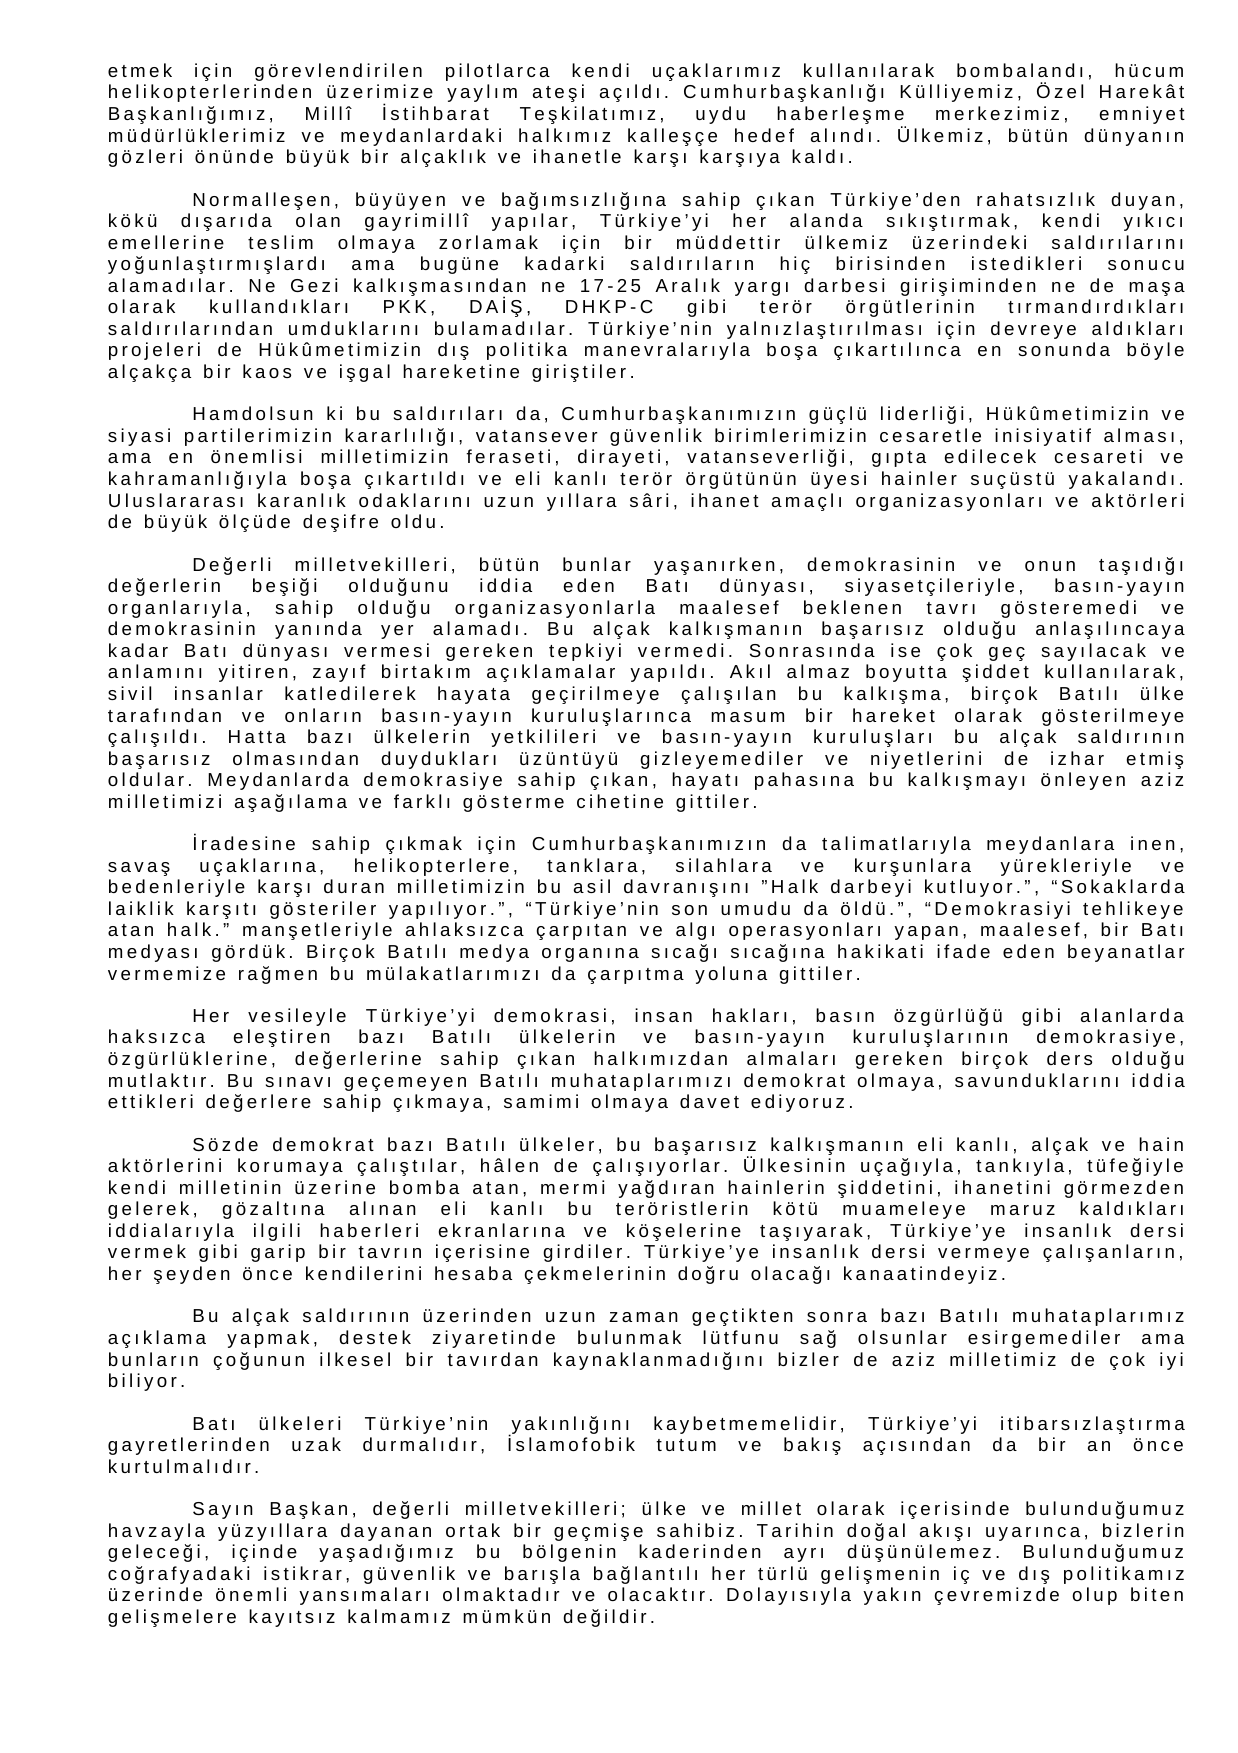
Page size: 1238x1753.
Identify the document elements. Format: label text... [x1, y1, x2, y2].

text Değerli milletvekilleri, bütün bunlar yaşanırken, demokrasinin ve onun taşıdığı değerlerin beşiği olduğunu iddia eden Batı dünyası, siyasetçileriyle, basın-yayın organlarıyla, sahip olduğu organizasyonlarla maalesef beklenen tavrı gösteremedi ve demokrasinin yanında yer alamadı. Bu alçak kalkışmanın başarısız olduğu anlaşılıncaya kadar Batı dünyası vermesi gereken tepkiyi vermedi. Sonrasında ise çok geç sayılacak ve anlamını yitiren, zayıf birtakım açıklamalar yapıldı. Akıl almaz boyutta şiddet kullanılarak, sivil insanlar katledilerek hayata geçirilmeye çalışılan bu kalkışma, birçok Batılı ülke tarafından ve onların basın-yayın kuruluşlarınca masum bir hareket olarak gösterilmeye çalışıldı. Hatta bazı ülkelerin yetkilileri ve basın-yayın kuruluşları bu alçak saldırının başarısız olmasından duydukları üzüntüyü gizleyemediler ve niyetlerini de izhar etmiş oldular. Meydanlarda demokrasiye sahip çıkan, hayatı pahasına bu kalkışmayı önleyen aziz milletimizi aşağılama ve farklı gösterme cihetine gittiler. [108, 553, 1186, 812]
text Sözde demokrat bazı Batılı ülkeler, bu başarısız kalkışmanın eli kanlı, alçak ve hain aktörlerini korumaya çalıştılar, hâlen de çalışıyorlar. Ülkesinin uçağıyla, tankıyla, tüfeğiyle kendi milletinin üzerine bomba atan, mermi yağdıran hainlerin şiddetini, ihanetini görmezden gelerek, gözaltına alınan eli kanlı bu teröristlerin kötü muameleye maruz kaldıkları iddialarıyla ilgili haberleri ekranlarına ve köşelerine taşıyarak, Türkiye’ye insanlık dersi vermek gibi garip bir tavrın içerisine girdiler. Türkiye’ye insanlık dersi vermeye çalışanların, her şeyden önce kendilerini hesaba çekmelerinin doğru olacağı kanaatindeyiz. [108, 1133, 1186, 1284]
text Her vesileyle Türkiye’yi demokrasi, insan hakları, basın özgürlüğü gibi alanlarda haksızca eleştiren bazı Batılı ülkelerin ve basın-yayın kuruluşlarının demokrasiye, özgürlüklerine, değerlerine sahip çıkan halkımızdan almaları gereken birçok ders olduğu mutlaktır. Bu sınavı geçemeyen Batılı muhataplarımızı demokrat olmaya, savunduklarını iddia ettikleri değerlere sahip çıkmaya, samimi olmaya davet ediyoruz. [108, 1005, 1186, 1113]
text Bu alçak saldırının üzerinden uzun zaman geçtikten sonra bazı Batılı muhataplarımız açıklama yapmak, destek ziyaretinde bulunmak lütfunu sağ olsunlar esirgemediler ama bunların çoğunun ilkesel bir tavırdan kaynaklanmadığını bizler de aziz milletimiz de çok iyi biliyor. [108, 1305, 1186, 1391]
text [108, 60, 1186, 167]
text Normalleşen, büyüyen ve bağımsızlığına sahip çıkan Türkiye’den rahatsızlık duyan, kökü dışarıda olan gayrimillî yapılar, Türkiye’yi her alanda sıkıştırmak, kendi yıkıcı emellerine teslim olmaya zorlamak için bir müddettir ülkemiz üzerindeki saldırılarını yoğunlaştırmışlardı ama bugüne kadarki saldırıların hiç birisinden istedikleri sonucu alamadılar. Ne Gezi kalkışmasından ne 17-25 Aralık yargı darbesi girişiminden ne de maşa olarak kullandıkları PKK, DAİŞ, DHKP-C gibi terör örgütlerinin tırmandırdıkları saldırılarından umduklarını bulamadılar. Türkiye’nin yalnızlaştırılması için devreye aldıkları projeleri de Hükûmetimizin dış politika manevralarıyla boşa çıkartılınca en sonunda böyle alçakça bir kaos ve işgal hareketine giriştiler. [108, 188, 1186, 382]
text İradesine sahip çıkmak için Cumhurbaşkanımızın da talimatlarıyla meydanlara inen, savaş uçaklarına, helikopterlere, tanklara, silahlara ve kurşunlara yürekleriyle ve bedenleriyle karşı duran milletimizin bu asil davranışını ”Halk darbeyi kutluyor.”, “Sokaklarda laiklik karşıtı gösteriler yapılıyor.”, “Türkiye’nin son umudu da öldü.”, “Demokrasiyi tehlikeye atan halk.” manşetleriyle ahlaksızca çarpıtan ve algı operasyonları yapan, maalesef, bir Batı medyası gördük. Birçok Batılı medya organına sıcağı sıcağına hakikati ifade eden beyanatlar vermemize rağmen bu mülakatlarımızı da çarpıtma yoluna gittiler. [108, 833, 1186, 984]
text Sayın Başkan, değerli milletvekilleri; ülke ve millet olarak içerisinde bulunduğumuz havzayla yüzyıllara dayanan ortak bir geçmişe sahibiz. Tarihin doğal akışı uyarınca, bizlerin geleceği, içinde yaşadığımız bu bölgenin kaderinden ayrı düşünülemez. Bulunduğumuz coğrafyadaki istikrar, güvenlik ve barışla bağlantılı her türlü gelişmenin iç ve dış politikamız üzerinde önemli yansımaları olmaktadır ve olacaktır. Dolayısıyla yakın çevremizde olup biten gelişmelere kayıtsız kalmamız mümkün değildir. [108, 1498, 1186, 1627]
text Batı ülkeleri Türkiye’nin yakınlığını kaybetmemelidir, Türkiye’yi itibarsızlaştırma gayretlerinden uzak durmalıdır, İslamofobik tutum ve bakış açısından da bir an önce kurtulmalıdır. [108, 1412, 1186, 1477]
text Hamdolsun ki bu saldırıları da, Cumhurbaşkanımızın güçlü liderliği, Hükûmetimizin ve siyasi partilerimizin kararlılığı, vatansever güvenlik birimlerimizin cesaretle inisiyatif alması, ama en önemlisi milletimizin feraseti, dirayeti, vatanseverliği, gıpta edilecek cesareti ve kahramanlığıyla boşa çıkartıldı ve eli kanlı terör örgütünün üyesi hainler suçüstü yakalandı. Uluslararası karanlık odaklarını uzun yıllara sâri, ihanet amaçlı organizasyonları ve aktörleri de büyük ölçüde deşifre oldu. [108, 403, 1186, 533]
